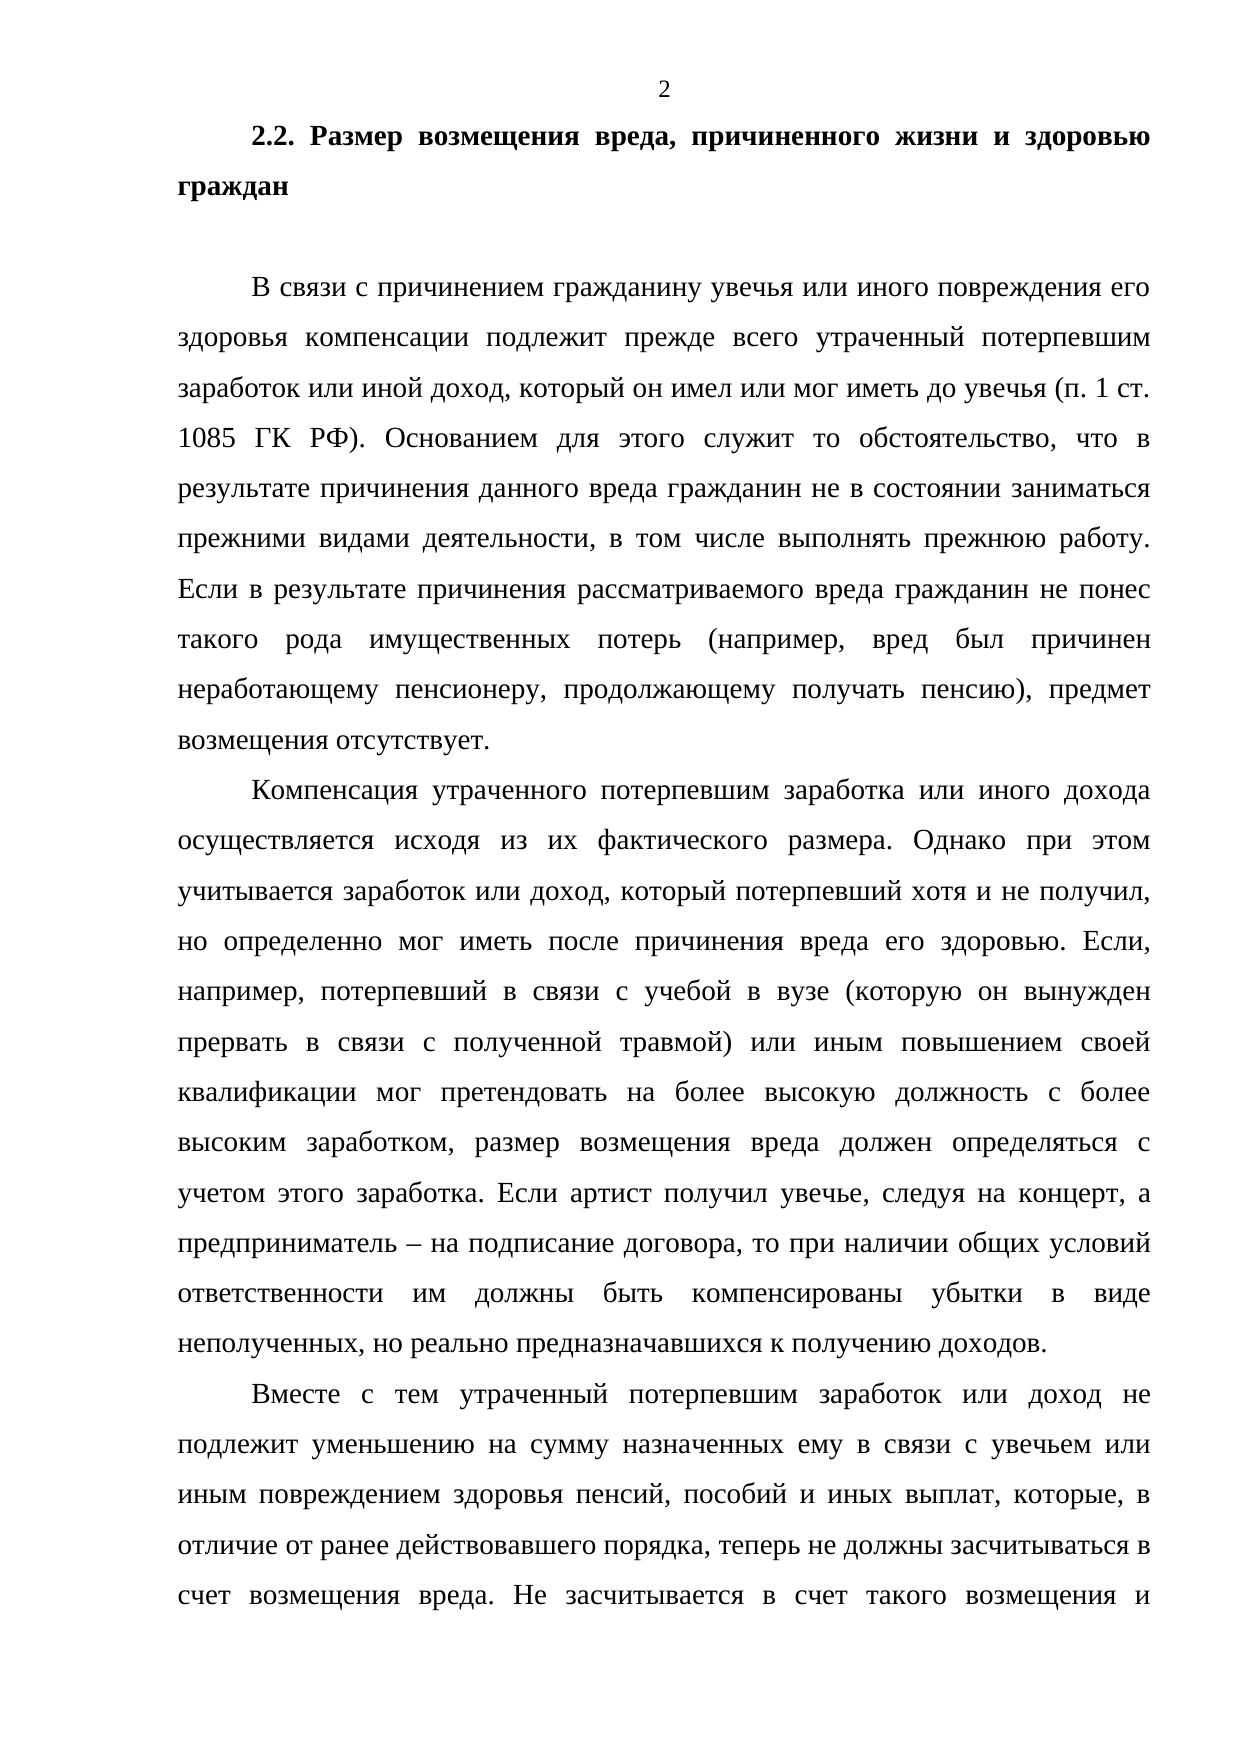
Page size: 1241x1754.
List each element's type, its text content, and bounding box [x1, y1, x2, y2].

text В связи с причинением гражданину увечья или иного повреждения его здоровья компенсации подлежит прежде всего утраченный потерпевшим заработок или иной доход, который он имел или мог иметь до увечья (п. 1 ст. 1085 ГК РФ). Основанием для этого служит то обстоятельство, что в результате причинения данного вреда гражданин не в состоянии заниматься прежними видами деятельности, в том числе выполнять прежнюю работу. Если в результате причинения рассматриваемого вреда гражданин не понес такого рода имущественных потерь (например, вред был причинен неработающему пенсионеру, продолжающему получать пенсию), предмет возмещения отсутствует. [177, 269, 1152, 755]
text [177, 1376, 1152, 1611]
text Компенсация утраченного потерпевшим заработка или иного дохода осуществляется исходя из их фактического размера. Однако при этом учитывается заработок или доход, который потерпевший хотя и не получил, но определенно мог иметь после причинения вреда его здоровью. Если, например, потерпевший в связи с учебой в вузе (которую он вынужден прервать в связи с полученной травмой) или иным повышением своей квалификации мог претендовать на более высокую должность с более высоким заработком, размер возмещения вреда должен определяться с учетом этого заработка. Если артист получил увечье, следуя на концерт, а предприниматель – на подписание договора, то при наличии общих условий ответственности им должны быть компенсированы убытки в виде неполученных, но реально предназначавшихся к получению доходов. [177, 772, 1152, 1359]
subtitle 2.2. Размер возмещения вреда, причиненного жизни и здоровью граждан [177, 118, 1152, 202]
